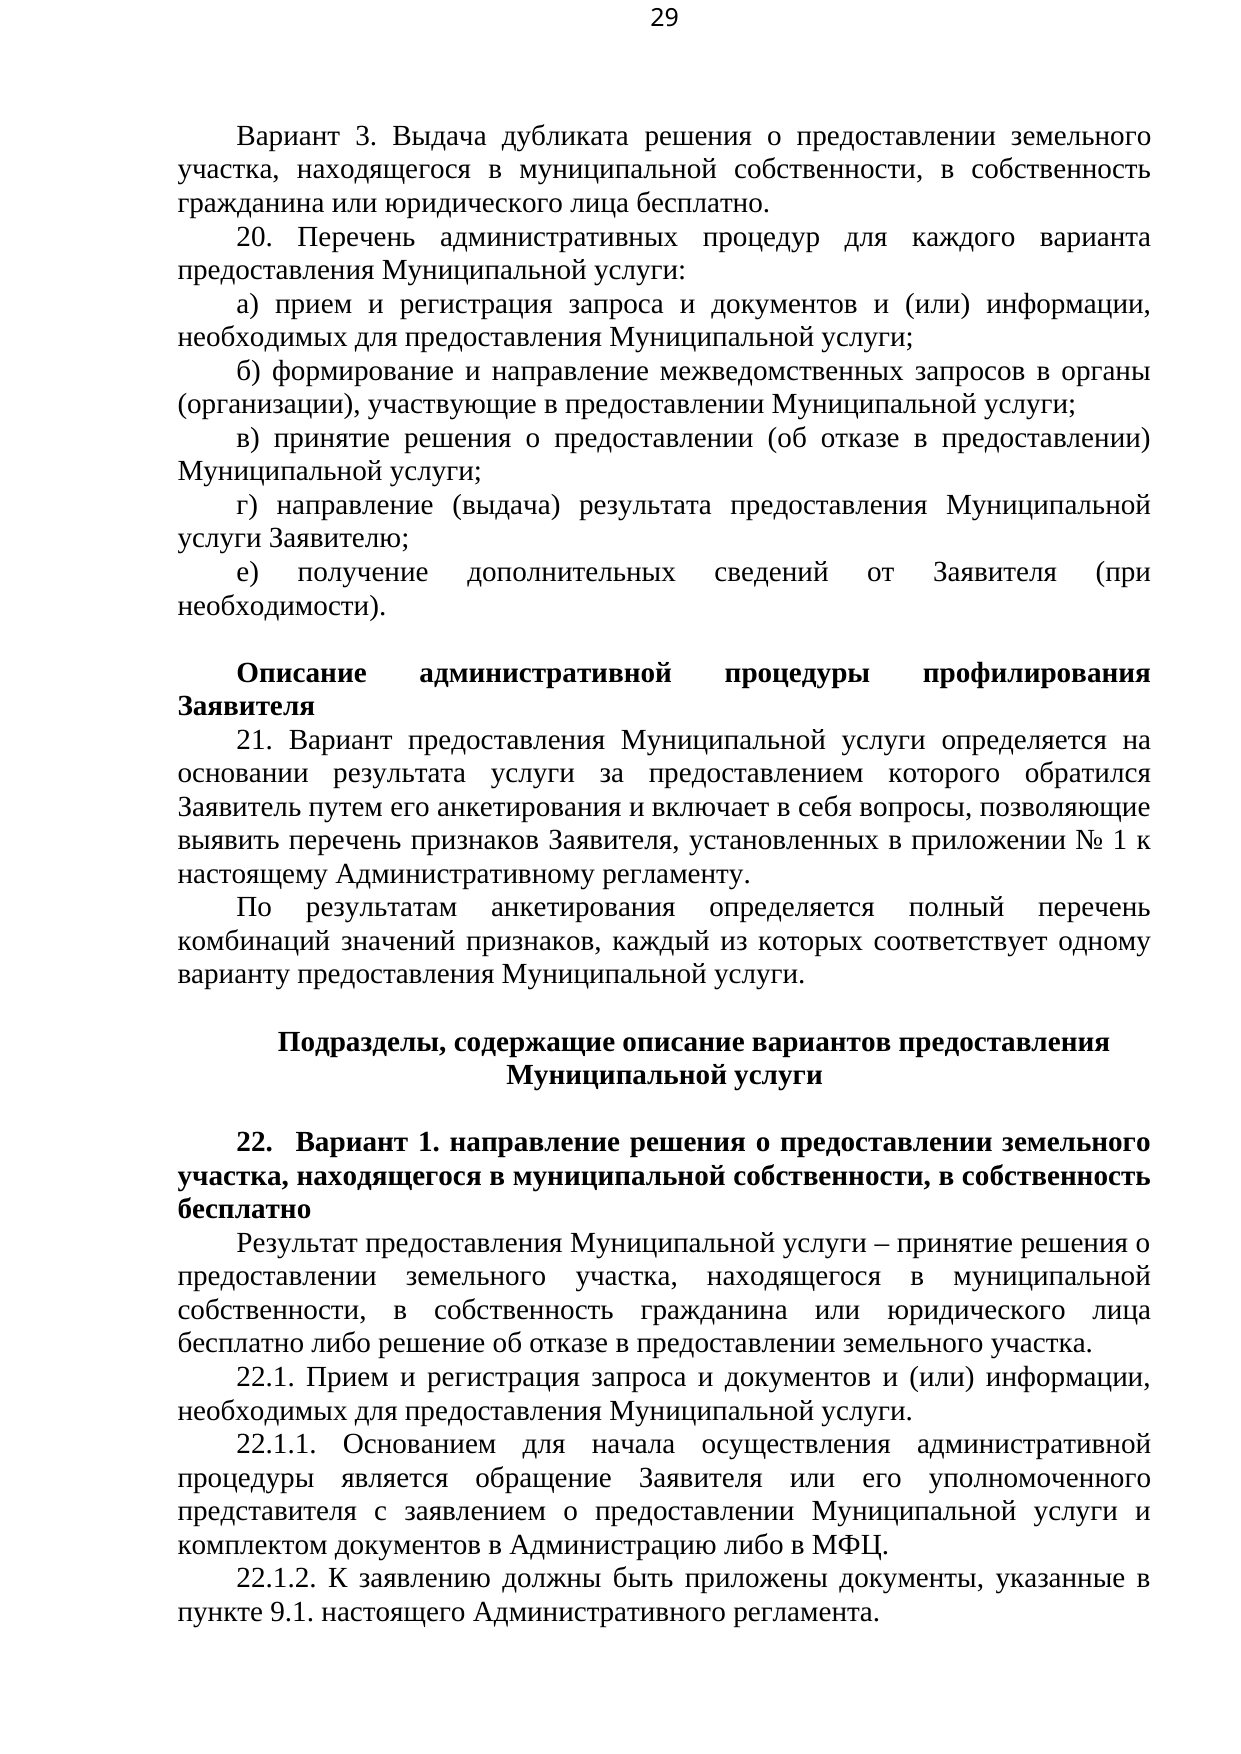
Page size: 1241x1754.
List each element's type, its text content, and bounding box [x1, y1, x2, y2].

text Результат предоставления Муниципальной услуги – принятие решения о предоставлении земельного участка, находящегося в муниципальной собственности, в собственность гражданина или юридического лица бесплатно либо решение об отказе в предоставлении земельного участка. [177, 1225, 1152, 1359]
text б) формирование и направление межведомственных запросов в органы (организации), участвующие в предоставлении Муниципальной услуги; [177, 353, 1152, 420]
text По результатам анкетирования определяется полный перечень комбинаций значений признаков, каждый из которых соответствует одному варианту предоставления Муниципальной услуги. [177, 889, 1152, 990]
text 21. Вариант предоставления Муниципальной услуги определяется на основании результата услуги за предоставлением которого обратился Заявитель путем его анкетирования и включает в себя вопросы, позволяющие выявить перечень признаков Заявителя, установленных в приложении № 1 к настоящему Административному регламенту. [177, 722, 1152, 889]
text Описание административной процедуры профилирования Заявителя [177, 655, 1152, 722]
text в) принятие решения о предоставлении (об отказе в предоставлении) Муниципальной услуги; [177, 420, 1152, 487]
list 22.1. Прием и регистрация запроса и документов и (или) информации, необходимых для предоставления Муниципальной услуги. [177, 1359, 1152, 1426]
list Вариант 1. направление решения о предоставлении земельного участка, находящегося в муниципальной собственности, в собственность бесплатно [177, 1124, 1152, 1225]
text 20. Перечень административных процедур для каждого варианта предоставления Муниципальной услуги: [177, 219, 1152, 286]
text 22.1.1. Основанием для начала осуществления административной процедуры является обращение Заявителя или его уполномоченного представителя с заявлением о предоставлении Муниципальной услуги и комплектом документов в Администрацию либо в МФЦ. [177, 1426, 1152, 1560]
text г) направление (выдача) результата предоставления Муниципальной услуги Заявителю; [177, 487, 1152, 554]
text Вариант 3. Выдача дубликата решения о предоставлении земельного участка, находящегося в муниципальной собственности, в собственность гражданина или юридического лица бесплатно. [177, 118, 1152, 219]
text Подразделы, содержащие описание вариантов предоставления Муниципальной услуги [177, 1024, 1152, 1091]
text а) прием и регистрация запроса и документов и (или) информации, необходимых для предоставления Муниципальной услуги; [177, 286, 1152, 353]
text 22.1.2. К заявлению должны быть приложены документы, указанные в пункте 9.1. настоящего Административного регламента. [177, 1560, 1152, 1627]
text е) получение дополнительных сведений от Заявителя (при необходимости). [177, 554, 1152, 621]
